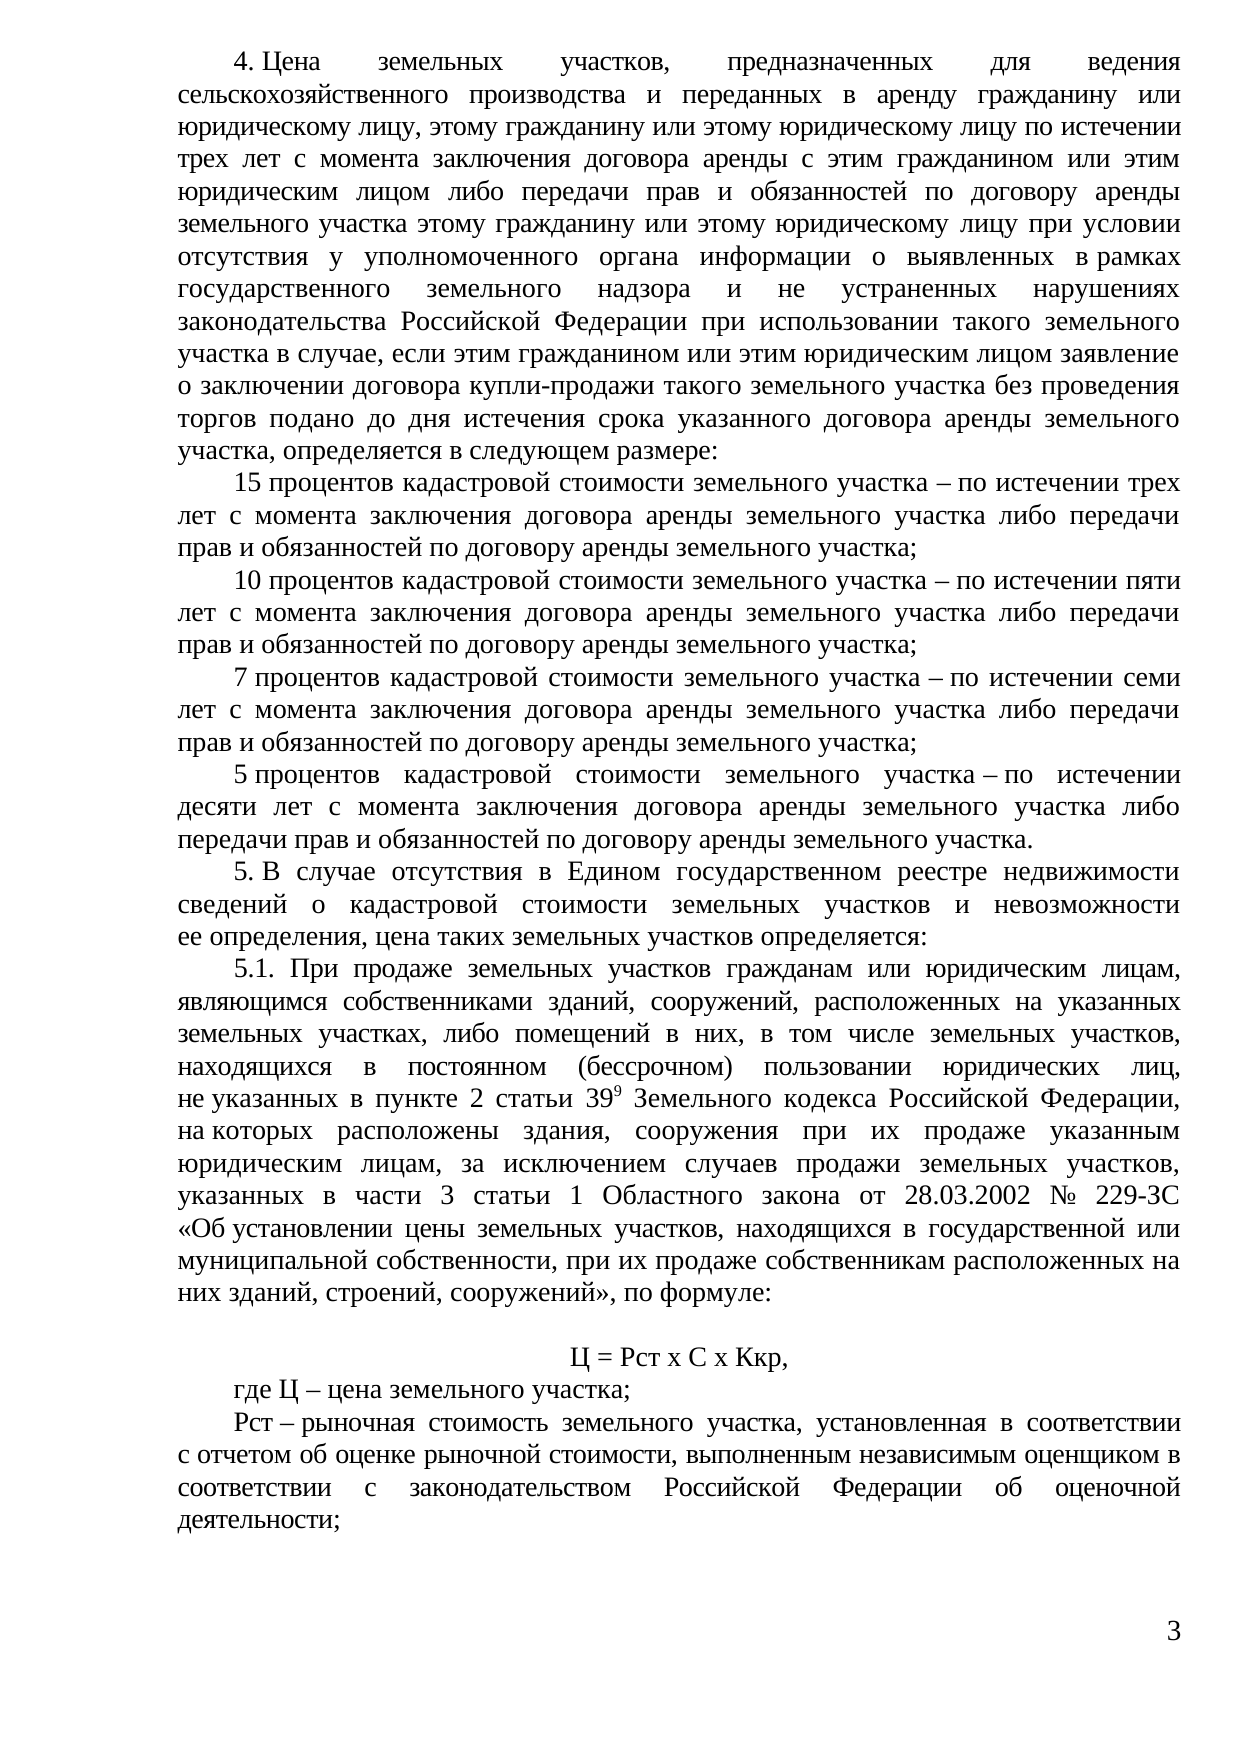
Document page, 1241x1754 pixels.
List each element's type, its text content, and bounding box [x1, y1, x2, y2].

text 7 процентов кадастровой стоимости земельного участка – по истечении семи лет с момента заключения договора аренды земельного участка либо передачи прав и обязанностей по договору аренды земельного участка; [177, 660, 1181, 757]
text 5.1. При продаже земельных участков гражданам или юридическим лицам, являющимся собственниками зданий, сооружений, расположенных на указанных земельных участках, либо помещений в них, в том числе земельных участков, находящихся в постоянном (бессрочном) пользовании юридических лиц, не указанных в пункте 2 статьи 399 Земельного кодекса Российской Федерации, на которых расположены здания, сооружения при их продаже указанным юридическим лицам, за исключением случаев продажи земельных участков, указанных в части 3 статьи 1 Областного закона от 28.03.2002 № 229-ЗС «Об установлении цены земельных участков, находящихся в государственной или муниципальной собственности, при их продаже собственникам расположенных на них зданий, строений, сооружений», по формуле: [177, 951, 1181, 1308]
text 5 процентов кадастровой стоимости земельного участка – по истечении десяти лет с момента заключения договора аренды земельного участка либо передачи прав и обязанностей по договору аренды земельного участка. [177, 757, 1181, 854]
text Ц = Рст х С х Ккр, [177, 1340, 1181, 1373]
text 15 процентов кадастровой стоимости земельного участка – по истечении трех лет с момента заключения договора аренды земельного участка либо передачи прав и обязанностей по договору аренды земельного участка; [177, 466, 1181, 563]
text 4. Цена земельных участков, предназначенных для ведения сельскохозяйственного производства и переданных в аренду гражданину или юридическому лицу, этому гражданину или этому юридическому лицу по истечении трех лет с момента заключения договора аренды с этим гражданином или этим юридическим лицом либо передачи прав и обязанностей по договору аренды земельного участка этому гражданину или этому юридическому лицу при условии отсутствия у уполномоченного органа информации о выявленных в рамках государственного земельного надзора и не устраненных нарушениях законодательства Российской Федерации при использовании такого земельного участка в случае, если этим гражданином или этим юридическим лицом заявление о заключении договора купли-продажи такого земельного участка без проведения торгов подано до дня истечения срока указанного договора аренды земельного участка, определяется в следующем размере: [177, 44, 1181, 466]
text 5. В случае отсутствия в Едином государственном реестре недвижимости сведений о кадастровой стоимости земельных участков и невозможности ее определения, цена таких земельных участков определяется: [177, 854, 1181, 951]
text Рст – рыночная стоимость земельного участка, установленная в соответствии с отчетом об оценке рыночной стоимости, выполненным независимым оценщиком в соответствии с законодательством Российской Федерации об оценочной деятельности; [177, 1405, 1181, 1534]
text где Ц – цена земельного участка; [177, 1373, 1181, 1405]
text 10 процентов кадастровой стоимости земельного участка – по истечении пяти лет с момента заключения договора аренды земельного участка либо передачи прав и обязанностей по договору аренды земельного участка; [177, 563, 1181, 660]
